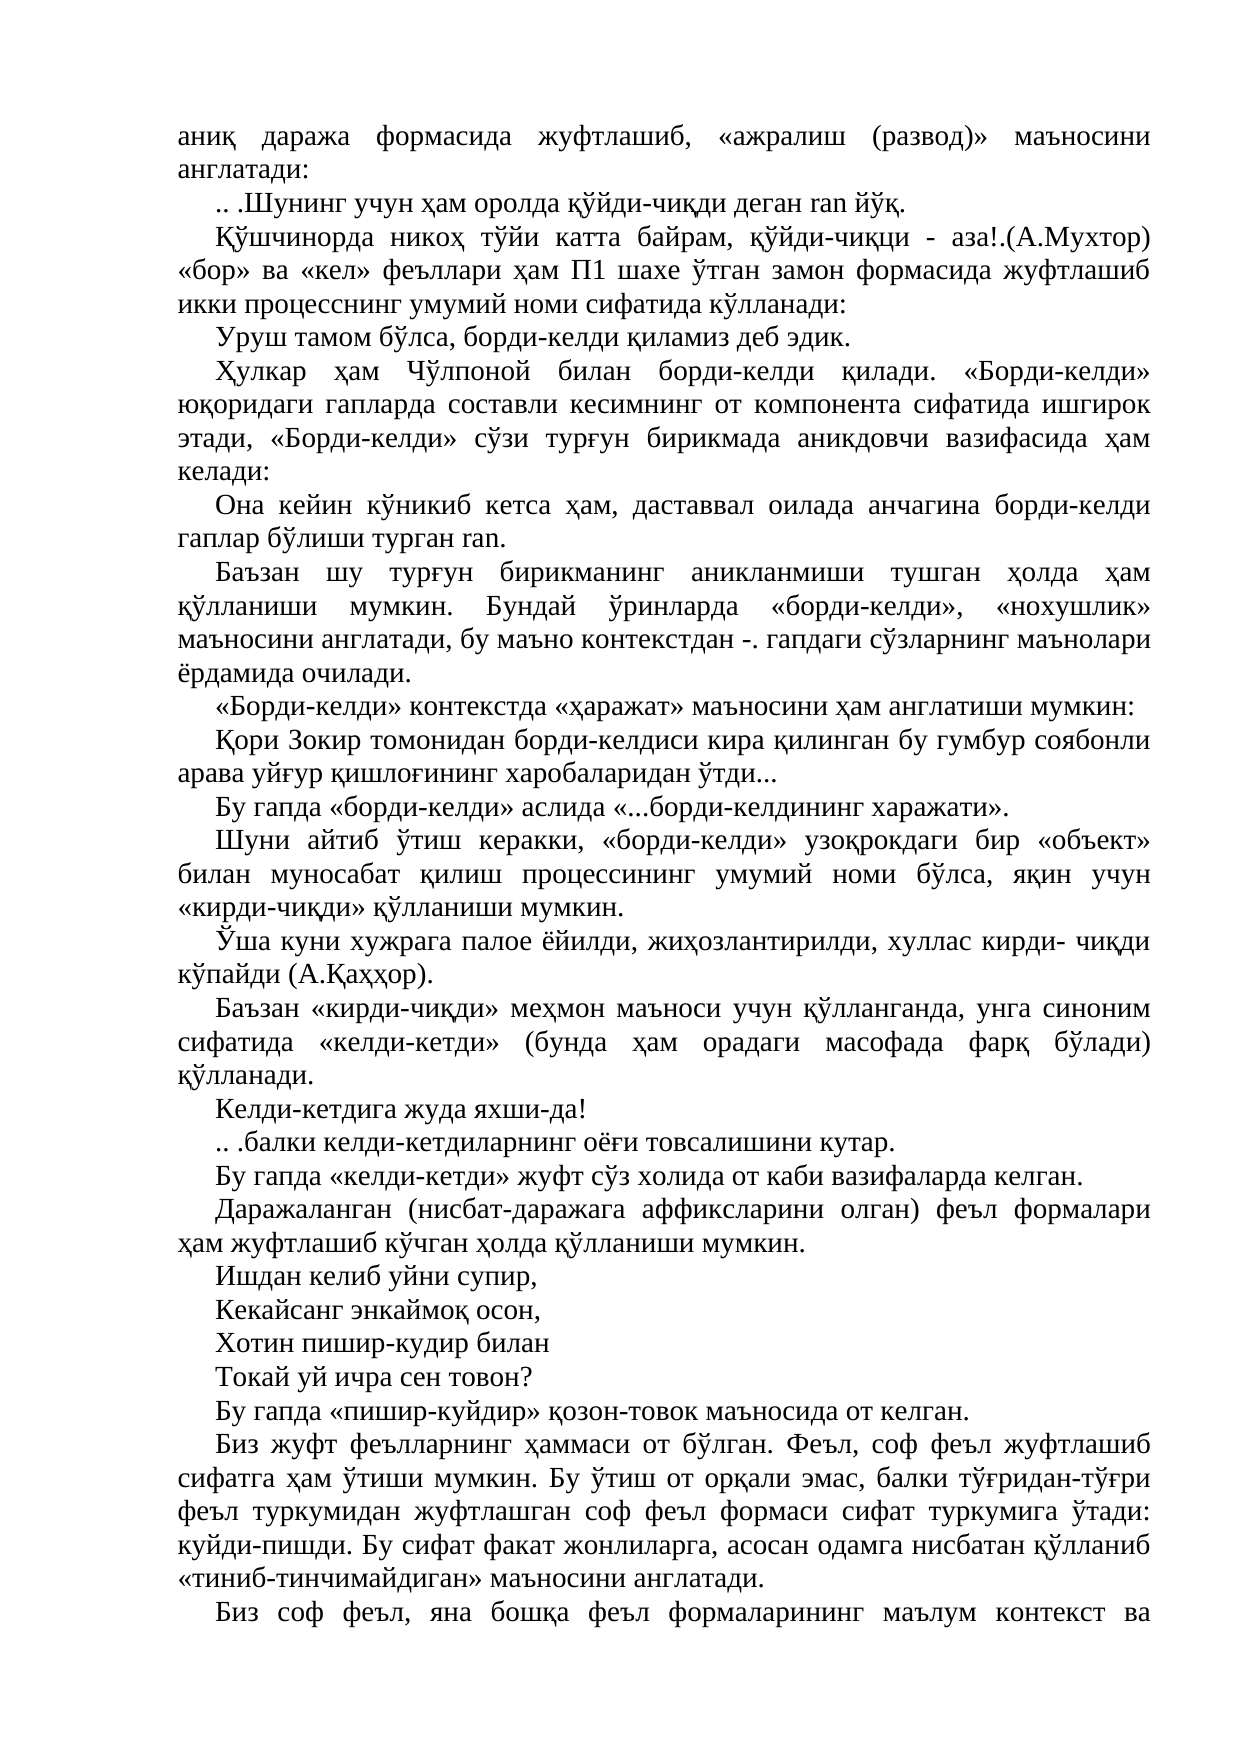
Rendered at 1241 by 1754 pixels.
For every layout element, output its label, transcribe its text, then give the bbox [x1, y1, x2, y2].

text Ўша куни хужрага палое ёйилди, жиҳозлантирилди, хуллас кирди- чиқди кўпайди (А.Қаҳҳор). [177, 923, 1152, 990]
text Биз жуфт феълларнинг ҳаммаси от бўлган. Феъл, соф феъл жуфтлашиб сифатга ҳам ўтиши мумкин. Бу ўтиш от орқали эмас, балки тўғридан-тўғри феъл туркумидан жуфтлашган соф феъл формаси сифат туркумига ўтади: куйди-пишди. Бу сифат факат жонлиларга, асосан одамга нисбатан қўлланиб «тиниб-тинчимайдиган» маъносини англатади. [177, 1426, 1152, 1594]
text Шуни айтиб ўтиш керакки, «борди-келди» узоқрокдаги бир «объект» билан муносабат қилиш процессининг умумий номи бўлса, яқин учун «кирди-чиқди» қўлланиши мумкин. [177, 822, 1152, 923]
text Даражаланган (нисбат-даражага аффиксларини олган) феъл формалари ҳам жуфтлашиб кўчган ҳолда қўлланиши мумкин. [177, 1191, 1152, 1258]
text Бу гапда «пишир-куйдир» қозон-товок маъносида от келган. [177, 1393, 1152, 1426]
text Бу гапда «келди-кетди» жуфт сўз холида от каби вазифаларда келган. [177, 1158, 1152, 1191]
text Қўшчинорда никоҳ тўйи катта байрам, қўйди-чиқци - аза!.(А.Мухтор) «бор» ва «кел» феъллари ҳам П1 шахе ўтган замон формасида жуфтлашиб икки процесснинг умумий номи сифатида кўлланади: [177, 219, 1152, 319]
text Уруш тамом бўлса, борди-келди қиламиз деб эдик. [177, 319, 1152, 353]
text Келди-кетдига жуда яхши-да! [177, 1091, 1152, 1124]
text Ҳулкар ҳам Чўлпоной билан борди-келди қилади. «Борди-келди» юқоридаги гапларда составли кесимнинг от компонента сифатида ишгирок этади, «Борди-келди» сўзи турғун бирикмада аникдовчи вазифасида ҳам келади: [177, 353, 1152, 487]
text «Борди-келди» контекстда «ҳаражат» маъносини ҳам англатиши мумкин: [177, 688, 1152, 722]
text Хотин пишир-кудир билан [177, 1326, 1152, 1359]
text Қори Зокир томонидан борди-келдиси кира қилинган бу гумбур соябонли арава уйғур қишлоғининг харобаларидан ўтди... [177, 722, 1152, 789]
text .. .Шунинг учун ҳам оролда қўйди-чиқди деган ran йўқ. [177, 185, 1152, 219]
text Токай уй ичра сен товон? [177, 1359, 1152, 1393]
text Кекайсанг энкаймоқ осон, [177, 1292, 1152, 1326]
text Бу гапда «борди-келди» аслида «...борди-келдининг харажати». [177, 789, 1152, 822]
text Баъзан шу турғун бирикманинг аникланмиши тушган ҳолда ҳам қўлланиши мумкин. Бундай ўринларда «борди-келди», «нохушлик» маъносини англатади, бу маъно контекстдан -. гапдаги сўзларнинг маънолари ёрдамида очилади. [177, 554, 1152, 688]
text Она кейин кўникиб кетса ҳам, даставвал оилада анчагина борди-келди гаплар бўлиши турган ran. [177, 487, 1152, 554]
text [177, 118, 1152, 185]
text .. .балки келди-кетдиларнинг оёғи товсалишини кутар. [177, 1124, 1152, 1158]
text Баъзан «кирди-чиқди» меҳмон маъноси учун қўлланганда, унга синоним сифатида «келди-кетди» (бунда ҳам орадаги масофада фарқ бўлади) қўлланади. [177, 990, 1152, 1091]
text Ишдан келиб уйни супир, [177, 1258, 1152, 1292]
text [177, 1594, 1152, 1627]
